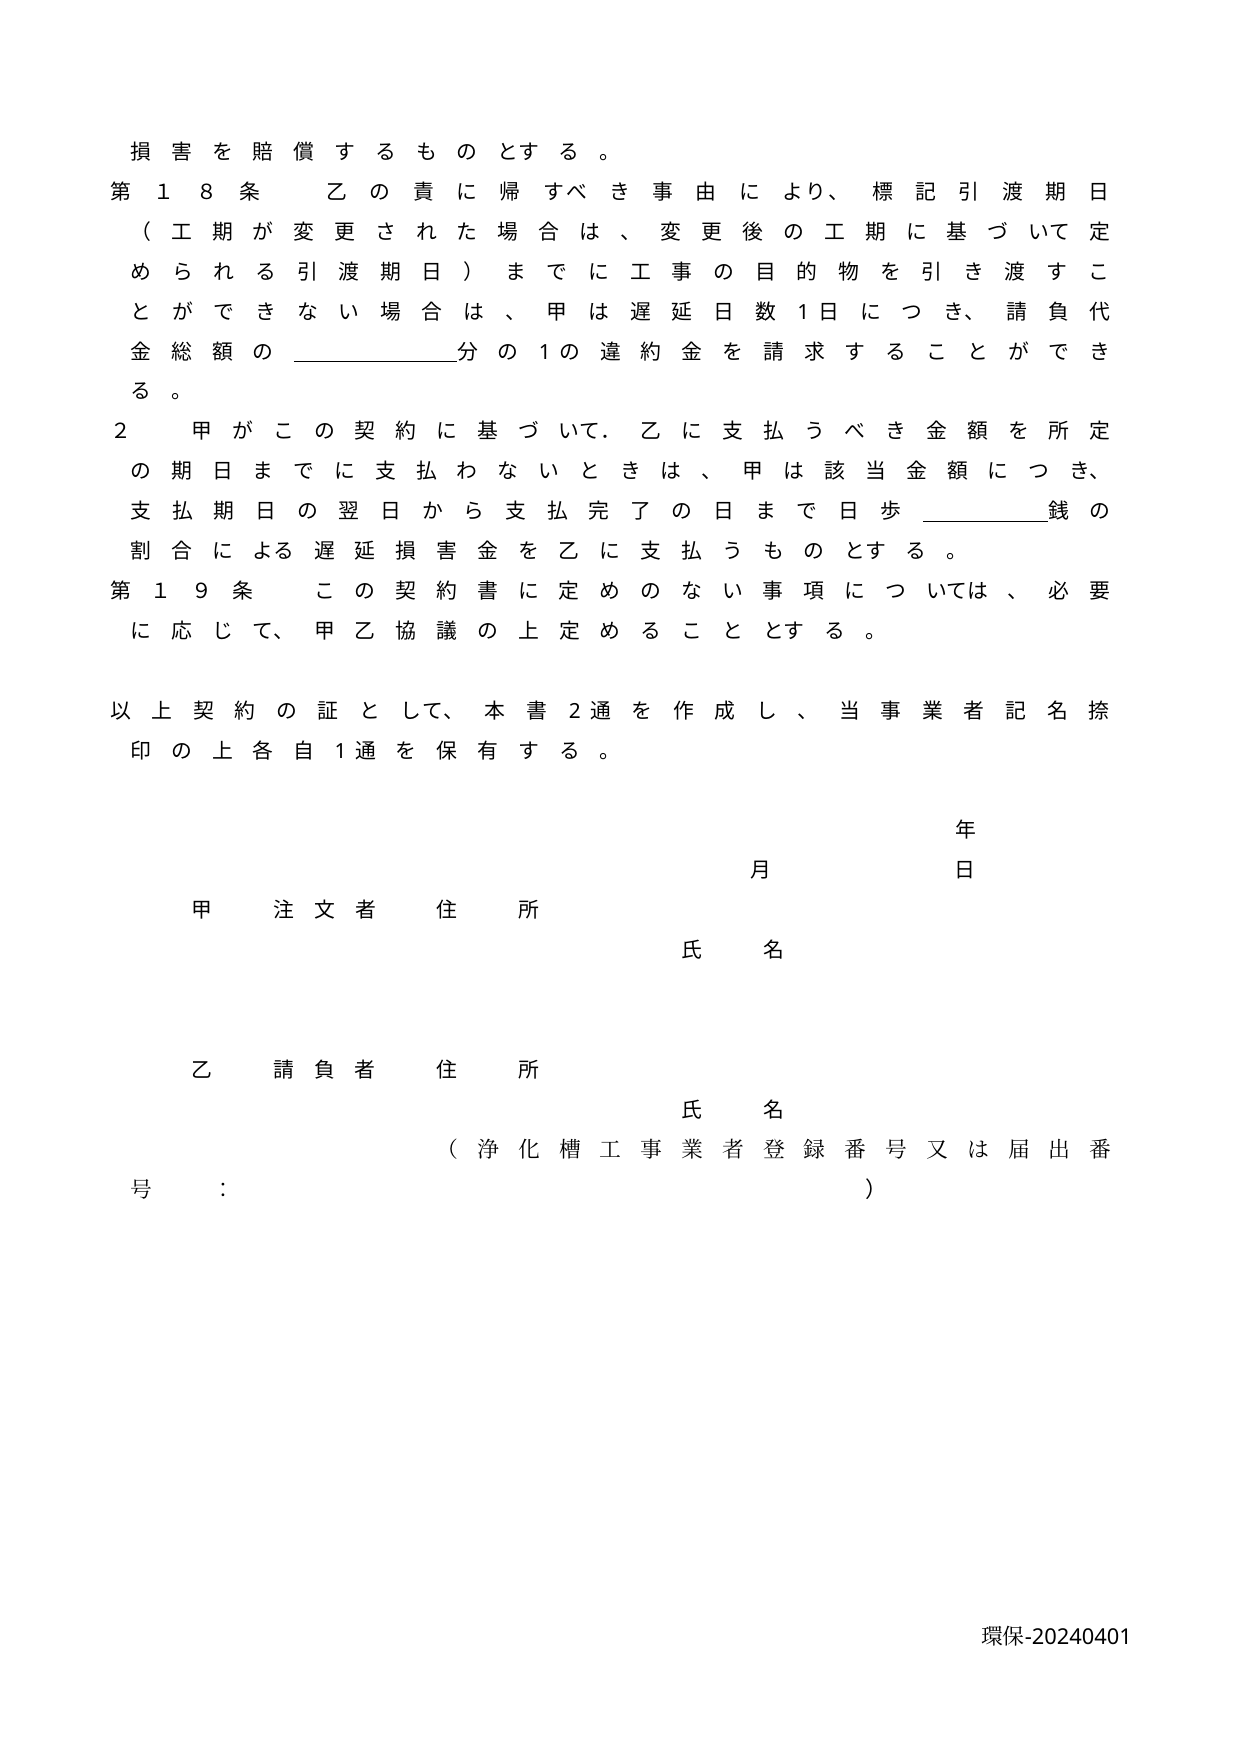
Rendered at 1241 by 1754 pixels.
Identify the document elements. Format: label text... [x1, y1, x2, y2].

text 年 月 日 [130, 809, 996, 889]
text 氏 名 [110, 928, 1131, 968]
text 氏 名 [110, 1088, 1131, 1128]
text 第１８条 乙の責に帰すべき事由により、標記引渡期日（工期が変更された場合は、変更後の工期に基づいて定められる引渡期日）までに工事の目的物を引き渡すことができない場合は、甲は遅延日数1日につき、請負代金総額の 分の1の違約金を請求することができる。 [110, 171, 1131, 410]
text 以上契約の証として、本書2通を作成し、当事業者記名捺印の上各自1通を保有する。 [110, 689, 1131, 769]
text （浄化槽工事業者登録番号又は届出番号 ： ） [110, 1128, 1131, 1208]
text 第１９条 この契約書に定めのない事項については、必要に応じて、甲乙協議の上定めることとする。 [110, 569, 1131, 649]
text ２ 甲がこの契約に基づいて．乙に支払うべき金額を所定の期日までに支払わないときは、甲は該当金額につき、支払期日の翌日から支払完了の日まで日歩 銭の割合による遅延損害金を乙に支払うものとする。 [110, 410, 1131, 569]
text 乙 請負者 住 所 [110, 1048, 1131, 1088]
text 甲 注文者 住 所 [129, 889, 1131, 928]
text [110, 131, 1131, 171]
